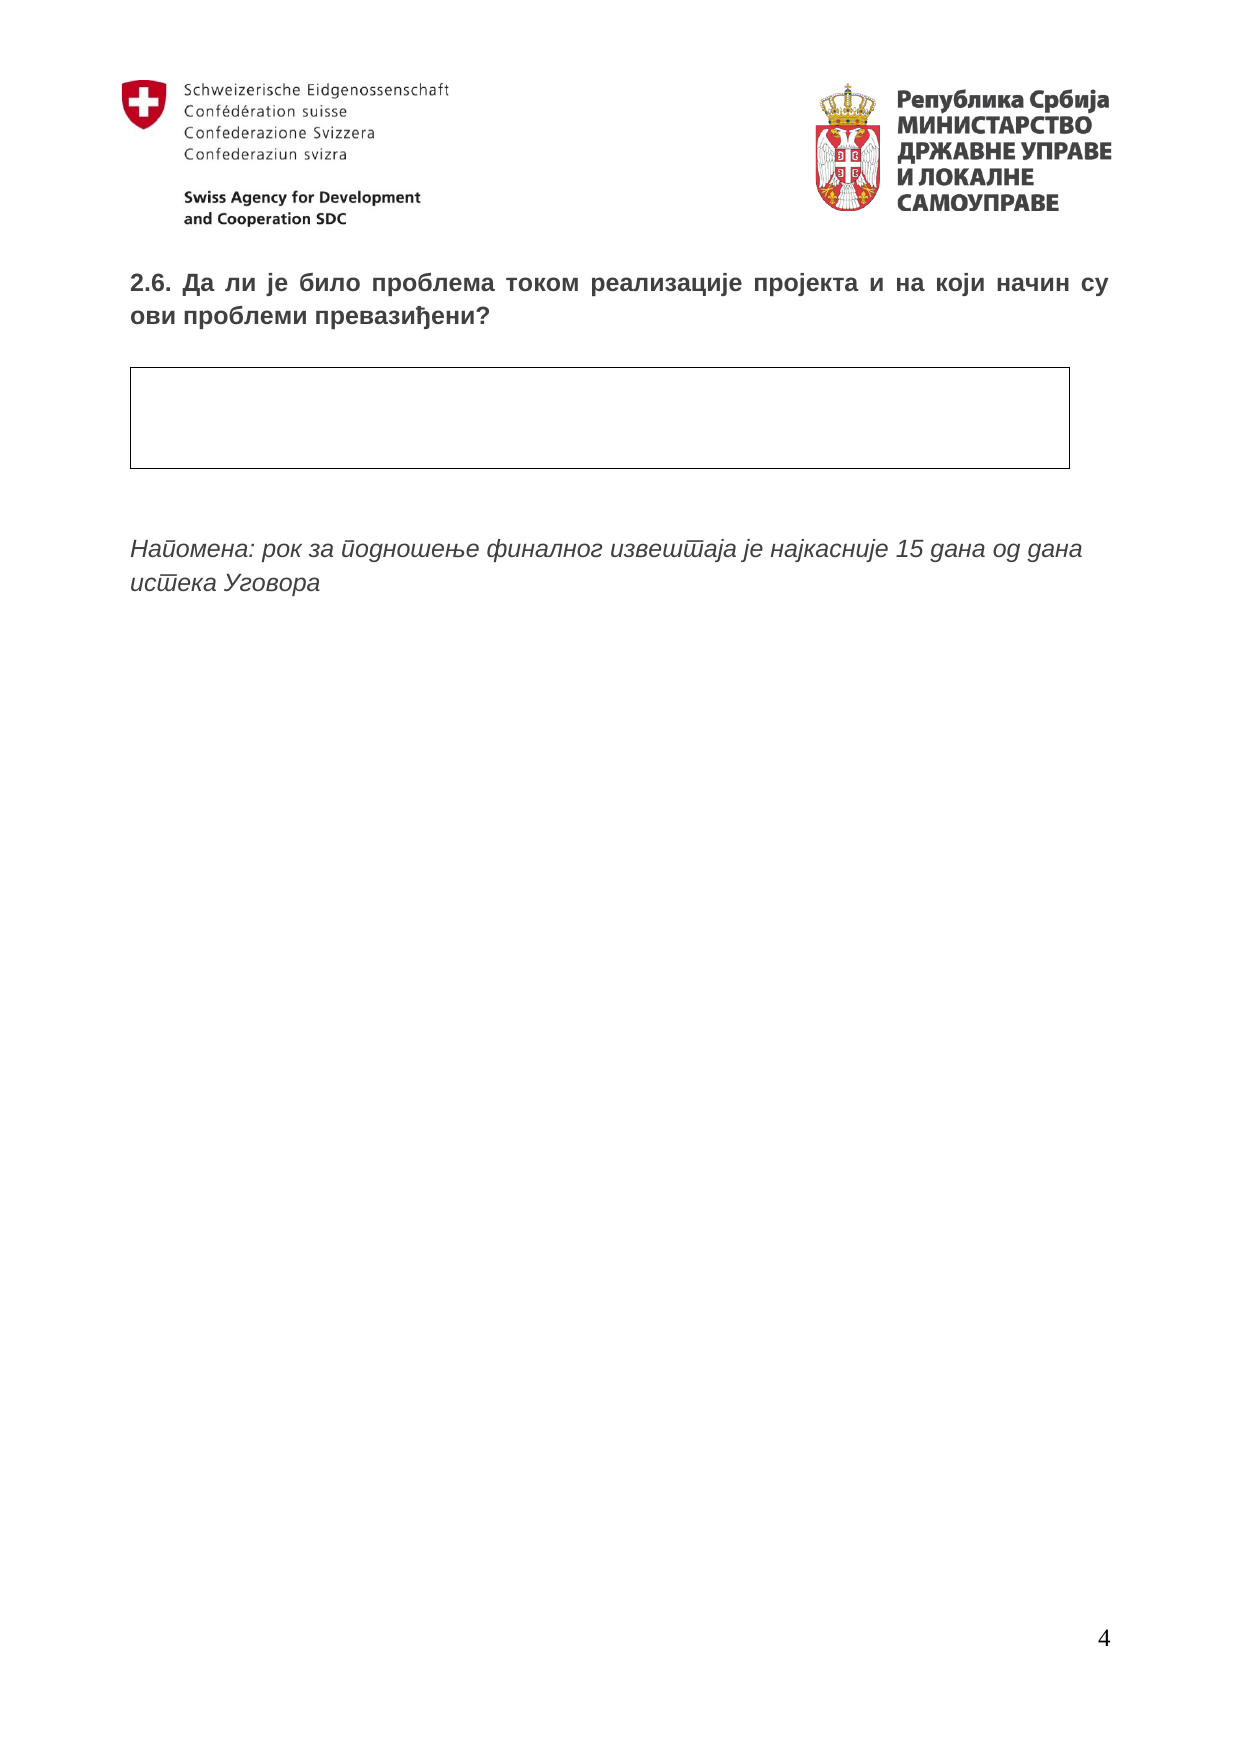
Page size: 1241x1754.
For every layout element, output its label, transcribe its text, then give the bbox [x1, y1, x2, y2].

table_header [131, 368, 1069, 467]
picture [121, 80, 449, 227]
text Напомена: рок за подношење финалног извештаја је најкасније 15 дана од дана истека Уговора [130, 534, 1110, 596]
text 2.6. Да ли је било проблема током реализације пројекта и на који начин су ови проблеми превазиђени? [130, 268, 1110, 330]
picture [810, 80, 1119, 211]
